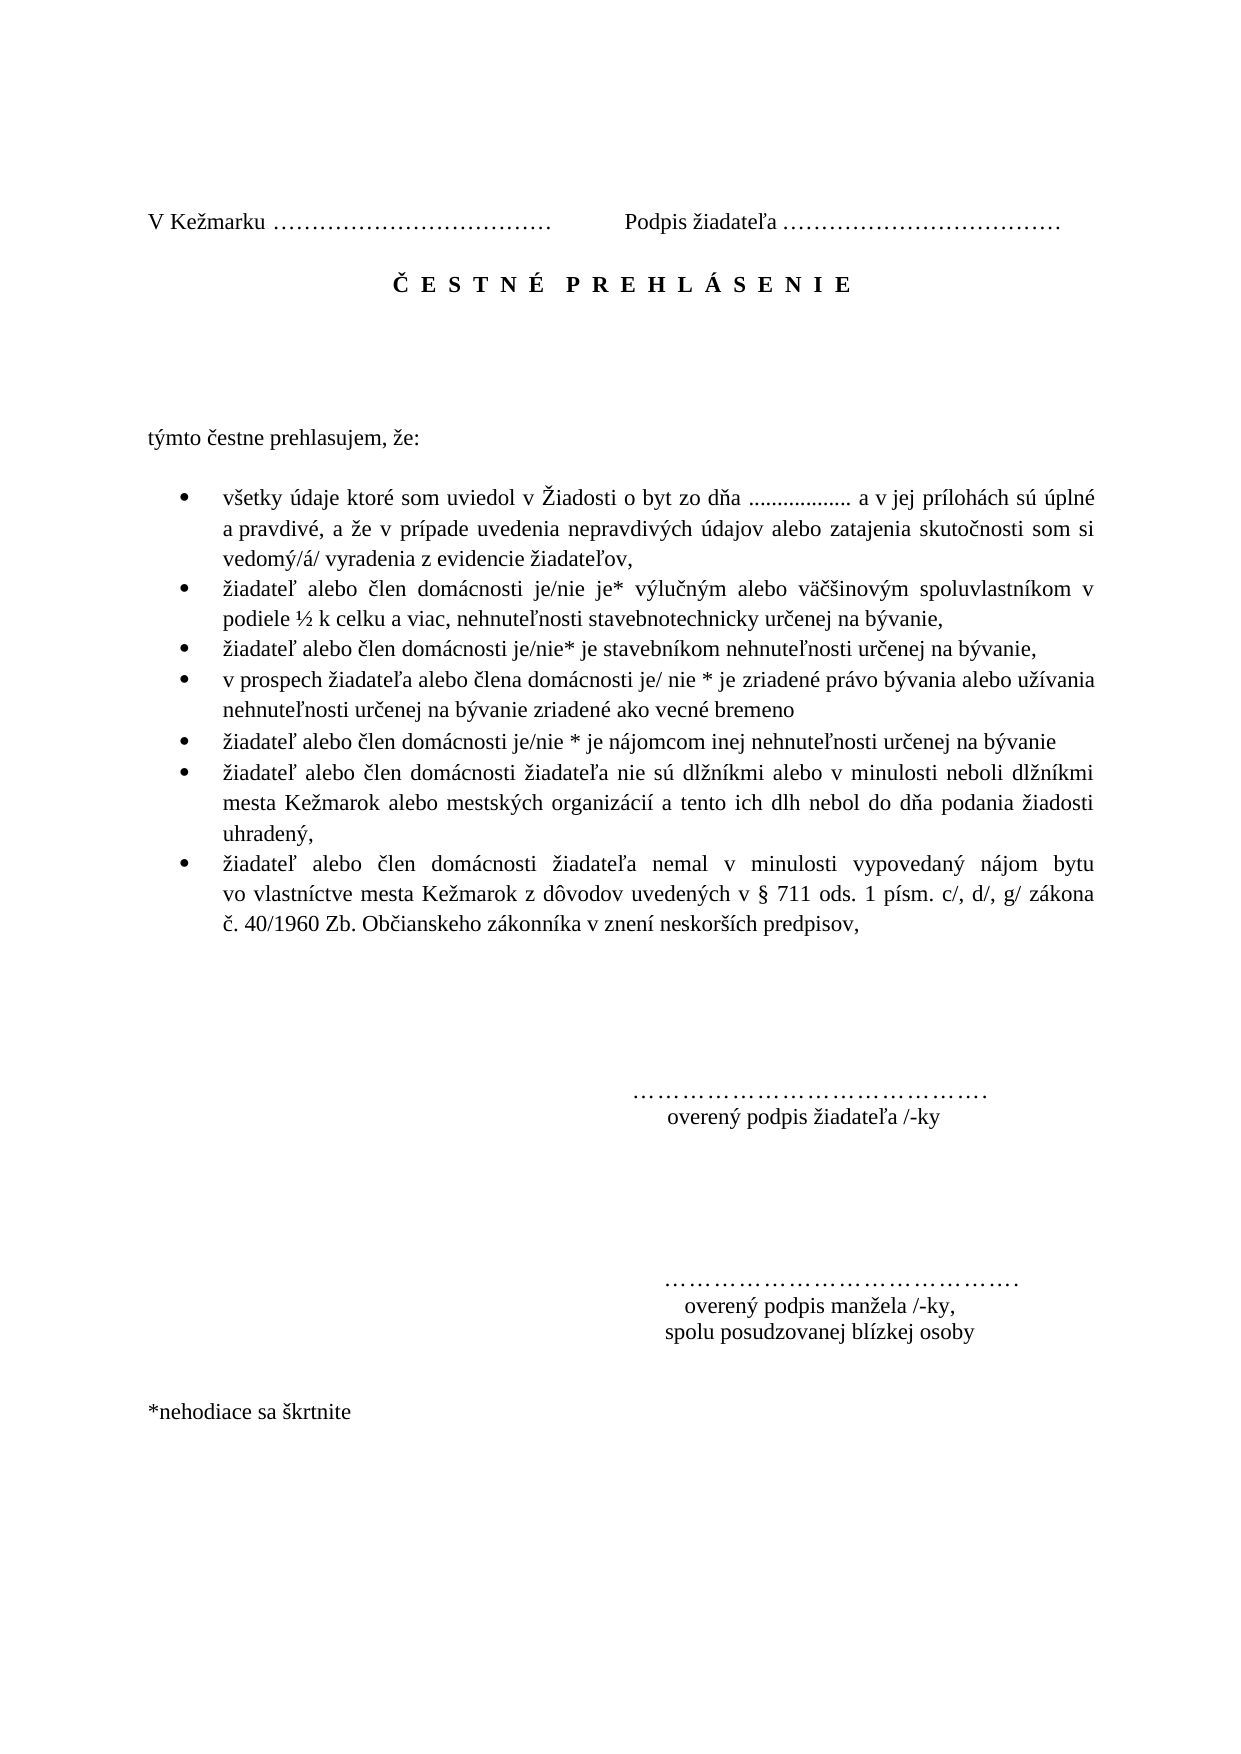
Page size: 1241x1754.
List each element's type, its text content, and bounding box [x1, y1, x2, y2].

text týmto čestne prehlasujem, že: [148, 424, 1096, 450]
text overený podpis žiadateľa /-ky [148, 1103, 1093, 1130]
list v prospech žiadateľa alebo člena domácnosti je/ nie * je zriadené právo bývania alebo užívania nehnuteľnosti určenej na bývanie zriadené ako vecné bremeno [185, 666, 1096, 722]
text ……………………………………. [148, 1077, 1093, 1103]
list žiadateľ alebo člen domácnosti žiadateľa nie sú dlžníkmi alebo v minulosti neboli dlžníkmi mesta Kežmarok alebo mestských organizácií a tento ich dlh nebol do dňa podania žiadosti uhradený, [185, 759, 1096, 846]
list žiadateľ alebo člen domácnosti je/nie* je stavebníkom nehnuteľnosti určenej na bývanie, [185, 636, 1096, 662]
list všetky údaje ktoré som uviedol v Žiadosti o byt zo dňa .................. a v jej prílohách sú úplné a pravdivé, a že v prípade uvedenia nepravdivých údajov alebo zatajenia skutočnosti som si vedomý/á/ vyradenia z evidencie žiadateľov, [185, 484, 1096, 571]
text *nehodiace sa škrtnite [148, 1398, 961, 1424]
text V Kežmarku .................................... Podpis žiadateľa .................................... [148, 208, 1096, 234]
text ……………………………………. [148, 1266, 1093, 1292]
list žiadateľ alebo člen domácnosti je/nie * je nájomcom inej nehnuteľnosti určenej na bývanie [185, 726, 1096, 755]
list žiadateľ alebo člen domácnosti je/nie je* výlučným alebo väčšinovým spoluvlastníkom v podiele ½ k celku a viac, nehnuteľnosti stavebnotechnicky určenej na bývanie, [185, 575, 1096, 632]
text overený podpis manžela /-ky, [148, 1292, 1093, 1318]
text spolu posudzovanej blízkej osoby [148, 1318, 1093, 1345]
text Č E S T N É P R E H L Á S E N I E [150, 271, 1093, 297]
list žiadateľ alebo člen domácnosti žiadateľa nemal v minulosti vypovedaný nájom bytu vo vlastníctve mesta Kežmarok z dôvodov uvedených v § 711 ods. 1 písm. c/, d/, g/ zákona č. 40/1960 Zb. Občianskeho zákonníka v znení neskorších predpisov, [185, 850, 1096, 937]
